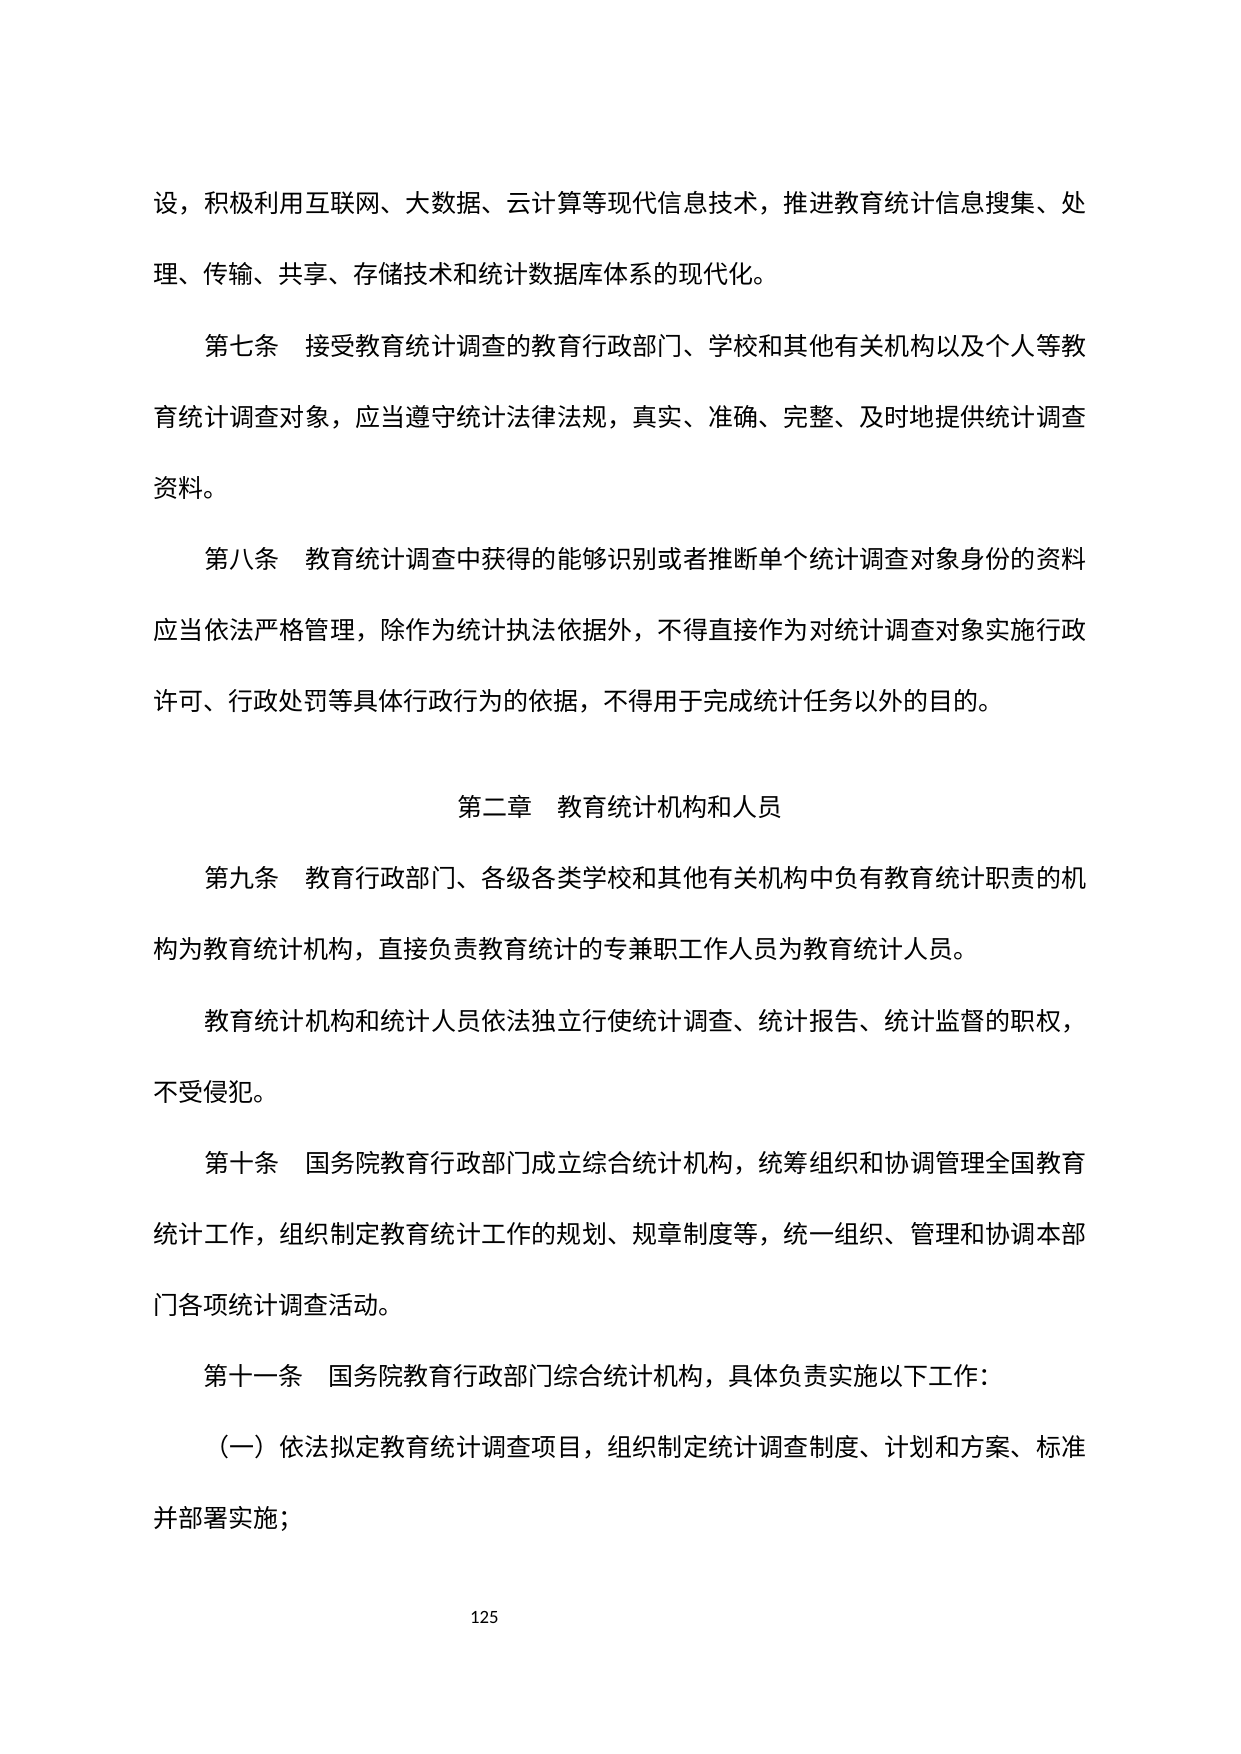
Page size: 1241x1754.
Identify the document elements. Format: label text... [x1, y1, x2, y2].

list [153, 167, 1087, 309]
list 教育统计机构和统计人员依法独立行使统计调查、统计报告、统计监督的职权，不受侵犯。 [153, 983, 1087, 1126]
list 第二章 教育统计机构和人员 [153, 770, 1087, 841]
list 第七条 接受教育统计调查的教育行政部门、学校和其他有关机构以及个人等教育统计调查对象，应当遵守统计法律法规，真实、准确、完整、及时地提供统计调查资料。 [153, 309, 1087, 522]
list 第九条 教育行政部门、各级各类学校和其他有关机构中负有教育统计职责的机构为教育统计机构，直接负责教育统计的专兼职工作人员为教育统计人员。 [153, 841, 1087, 983]
list （一）依法拟定教育统计调查项目，组织制定统计调查制度、计划和方案、标准并部署实施； [153, 1410, 1087, 1552]
list 第十条 国务院教育行政部门成立综合统计机构，统筹组织和协调管理全国教育统计工作，组织制定教育统计工作的规划、规章制度等，统一组织、管理和协调本部门各项统计调查活动。 [153, 1126, 1087, 1339]
list 第八条 教育统计调查中获得的能够识别或者推断单个统计调查对象身份的资料应当依法严格管理，除作为统计执法依据外，不得直接作为对统计调查对象实施行政许可、行政处罚等具体行政行为的依据，不得用于完成统计任务以外的目的。 [153, 522, 1087, 735]
list 第十一条 国务院教育行政部门综合统计机构，具体负责实施以下工作： [153, 1339, 1087, 1410]
